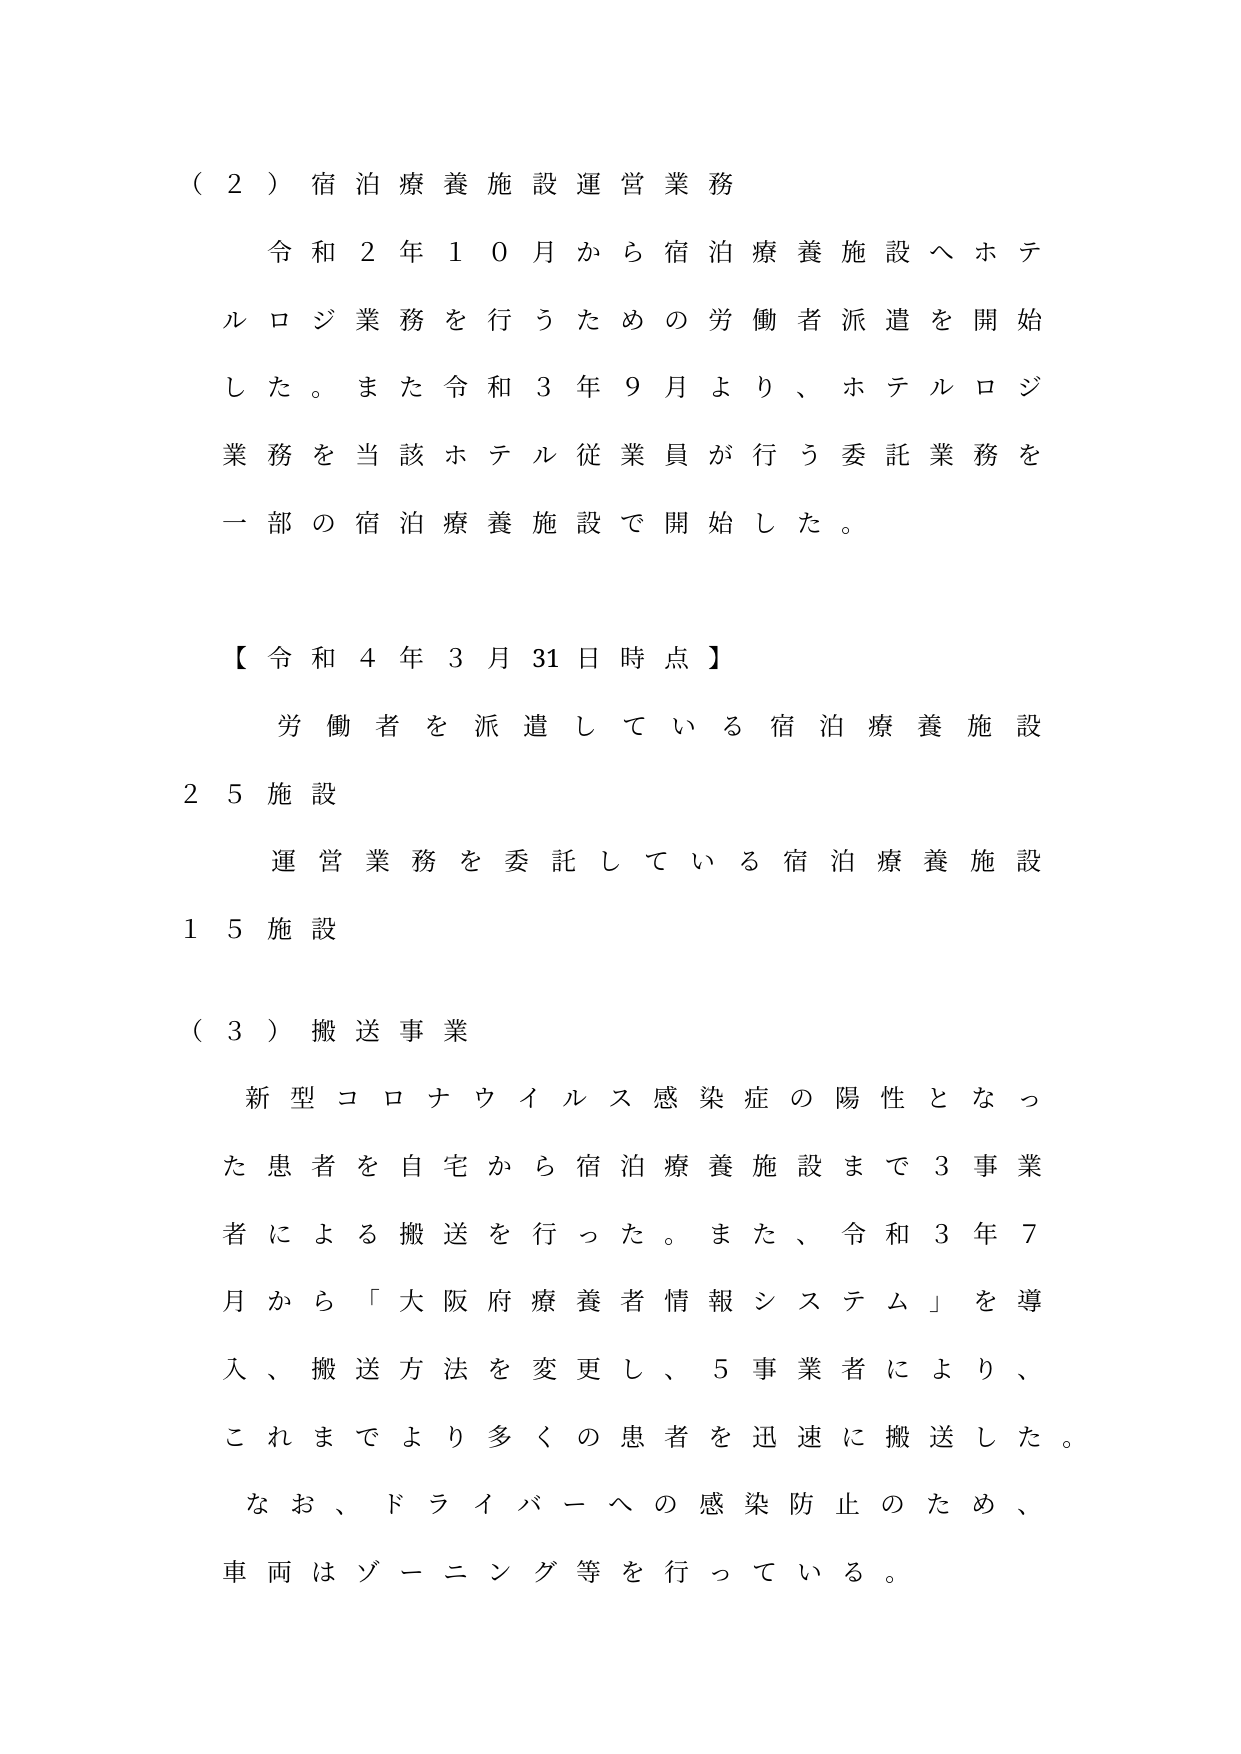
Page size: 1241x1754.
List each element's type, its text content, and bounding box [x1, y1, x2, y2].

text なお、ドライバーへの感染防止のため、車両はゾーニング等を行っている。 [201, 1469, 1062, 1605]
text 労働者を派遣している宿泊療養施設 ２５施設 [178, 691, 1062, 826]
text 令和２年１０月から宿泊療養施設へホテルロジ業務を行うための労働者派遣を開始した。また令和３年９月より、ホテルロジ業務を当該ホテル従業員が行う委託業務を一部の宿泊療養施設で開始した。 [178, 217, 1062, 555]
text （２）宿泊療養施設運営業務 [178, 149, 1062, 217]
text （３）搬送事業 [178, 995, 1062, 1063]
text 運営業務を委託している宿泊療養施設 １５施設 [178, 826, 1062, 962]
text 【令和４年３月31日時点】 [178, 623, 1062, 691]
text 新型コロナウイルス感染症の陽性となった患者を自宅から宿泊療養施設まで３事業者による搬送を行った。また、令和３年７月から「大阪府療養者情報システム」を導入、搬送方法を変更し、５事業者により、これまでより多くの患者を迅速に搬送した。 [201, 1063, 1062, 1469]
